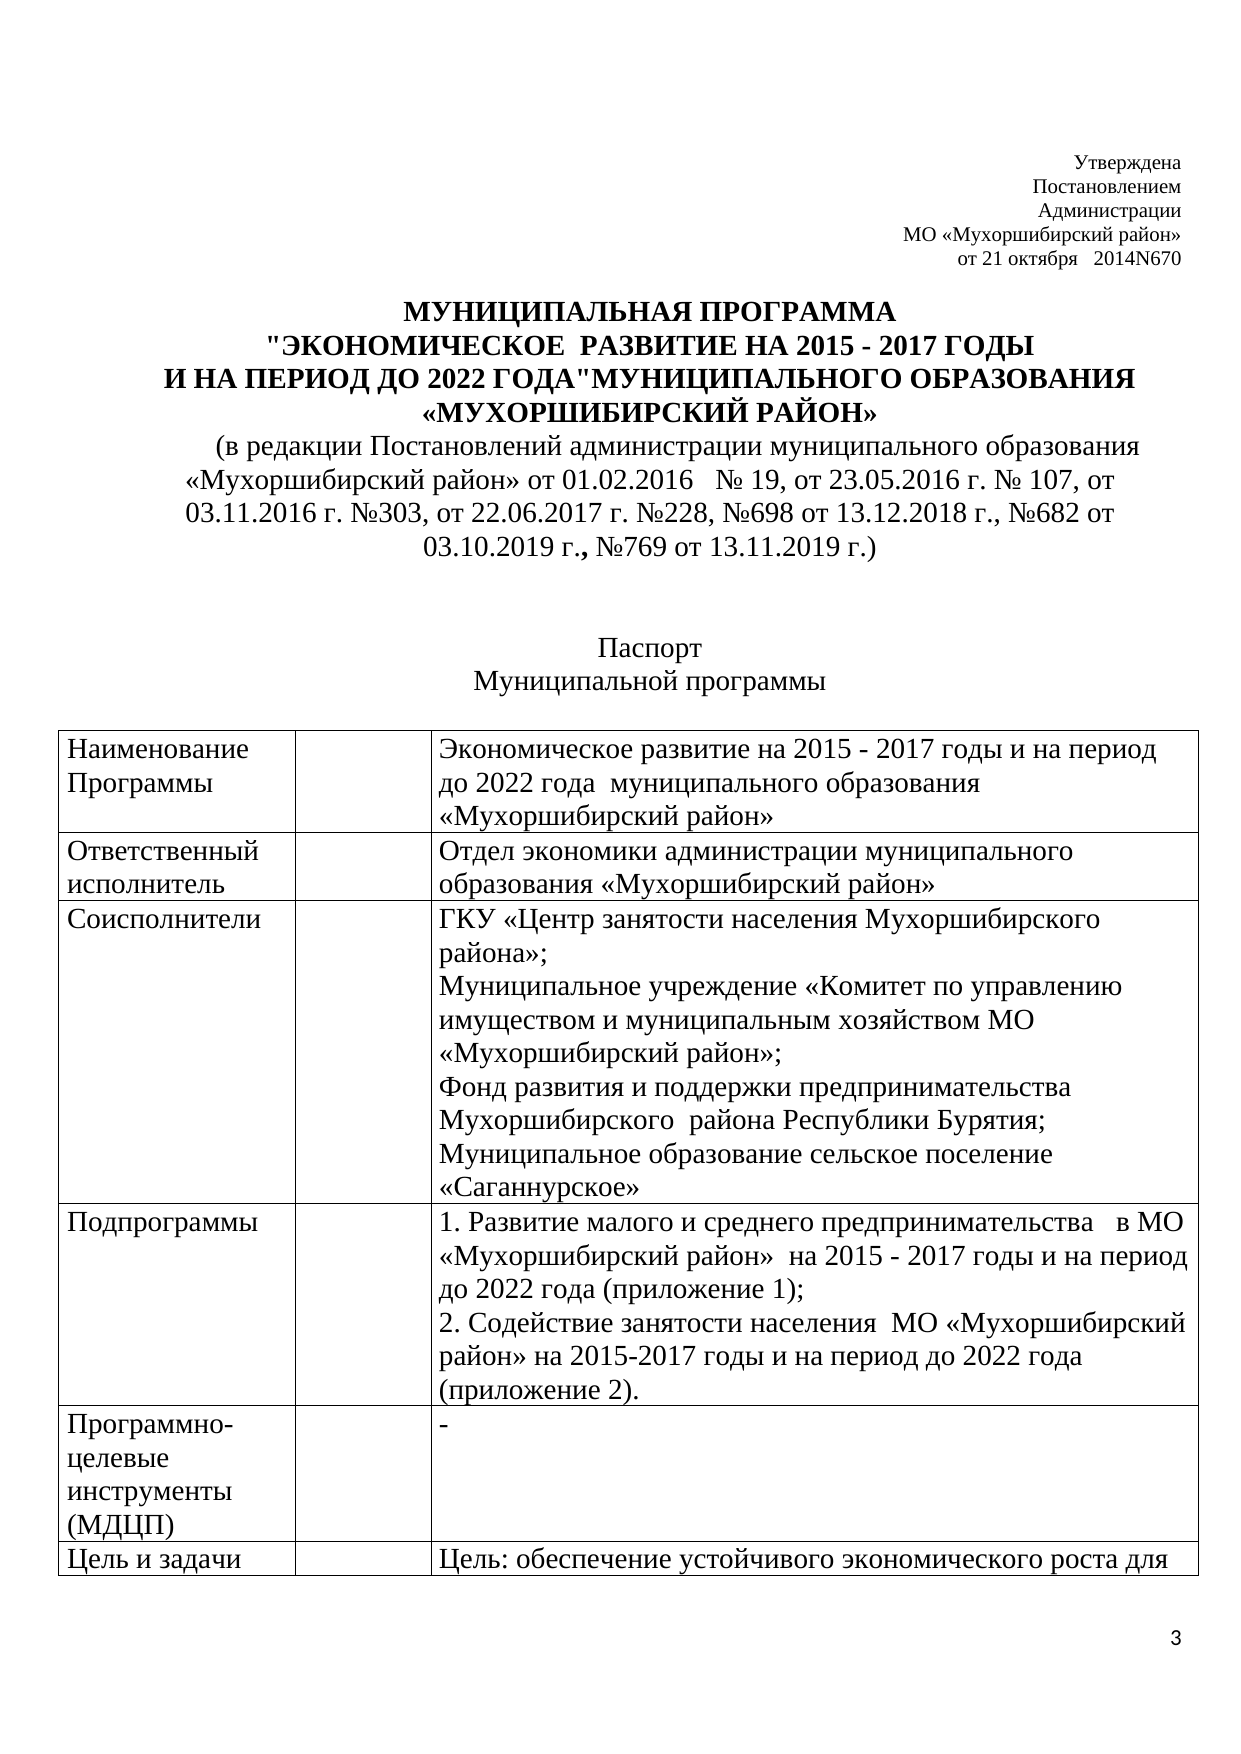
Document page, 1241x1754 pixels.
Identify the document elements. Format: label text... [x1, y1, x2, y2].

text "ЭКОНОМИЧЕСКОЕ РАЗВИТИЕ НА 2015 - 2017 ГОДЫ [118, 328, 1181, 361]
table_cell Подпрограммы [59, 1204, 295, 1405]
table_cell - [432, 1406, 1198, 1541]
table_cell Отдел экономики администрации муниципального образования «Мухоршибирский район» [432, 833, 1198, 900]
table_header [296, 731, 431, 832]
text МУНИЦИПАЛЬНАЯ ПРОГРАММА [118, 294, 1181, 328]
text «Мухоршибирский район» от 01.02.2016 № 19, от 23.05.2016 г. № 107, от 03.11.2016 г. №303, от 22.06.2017 г. №228, №698 от 13.12.2018 г., №682 от 03.10.2019 г., №769 от 13.11.2019 г.) [118, 462, 1181, 563]
table_cell [296, 901, 431, 1203]
table_cell [296, 1406, 431, 1541]
table_cell Соисполнители [59, 901, 295, 1203]
text И НА ПЕРИОД ДО 2022 ГОДА"МУНИЦИПАЛЬНОГО ОБРАЗОВАНИЯ «МУХОРШИБИРСКИЙ РАЙОН» [118, 361, 1181, 428]
text Утверждена [118, 150, 1181, 174]
table_cell Ответственный исполнитель [59, 833, 295, 900]
table_cell Программно-целевые инструменты (МДЦП) [59, 1406, 295, 1541]
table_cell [59, 1542, 295, 1575]
table_cell 1. Развитие малого и среднего предпринимательства в МО «Мухоршибирский район» на 2015 - 2017 годы и на период до 2022 года (приложение 1); 2. Содействие занятости населения МО «Мухоршибирский район» на 2015-2017 годы и на период до 2022 года (приложение 2). [432, 1204, 1198, 1405]
text Постановлением [118, 174, 1181, 198]
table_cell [432, 1542, 1198, 1575]
table_cell [296, 1542, 431, 1575]
text МО «Мухоршибирский район» [118, 222, 1181, 246]
text Муниципальной программы [118, 663, 1181, 697]
title (в редакции Постановлений администрации муниципального образования [118, 428, 1181, 462]
table_cell [296, 1204, 431, 1405]
text Администрации [118, 198, 1181, 222]
table_header Наименование Программы [59, 731, 295, 832]
table_header Экономическое развитие на 2015 - 2017 годы и на период до 2022 года муниципального образования «Мухоршибирский район» [432, 731, 1198, 832]
table_cell [296, 833, 431, 900]
text Паспорт [118, 630, 1181, 663]
text от 21 октября 2014N670 [118, 246, 1181, 270]
table_cell ГКУ «Центр занятости населения Мухоршибирского района»; Муниципальное учреждение «Комитет по управлению имуществом и муниципальным хозяйством МО «Мухоршибирский район»; Фонд развития и поддержки предпринимательства Мухоршибирского района Республики Бурятия; Муниципальное образование сельское поселение «Саганнурское» [432, 901, 1198, 1203]
